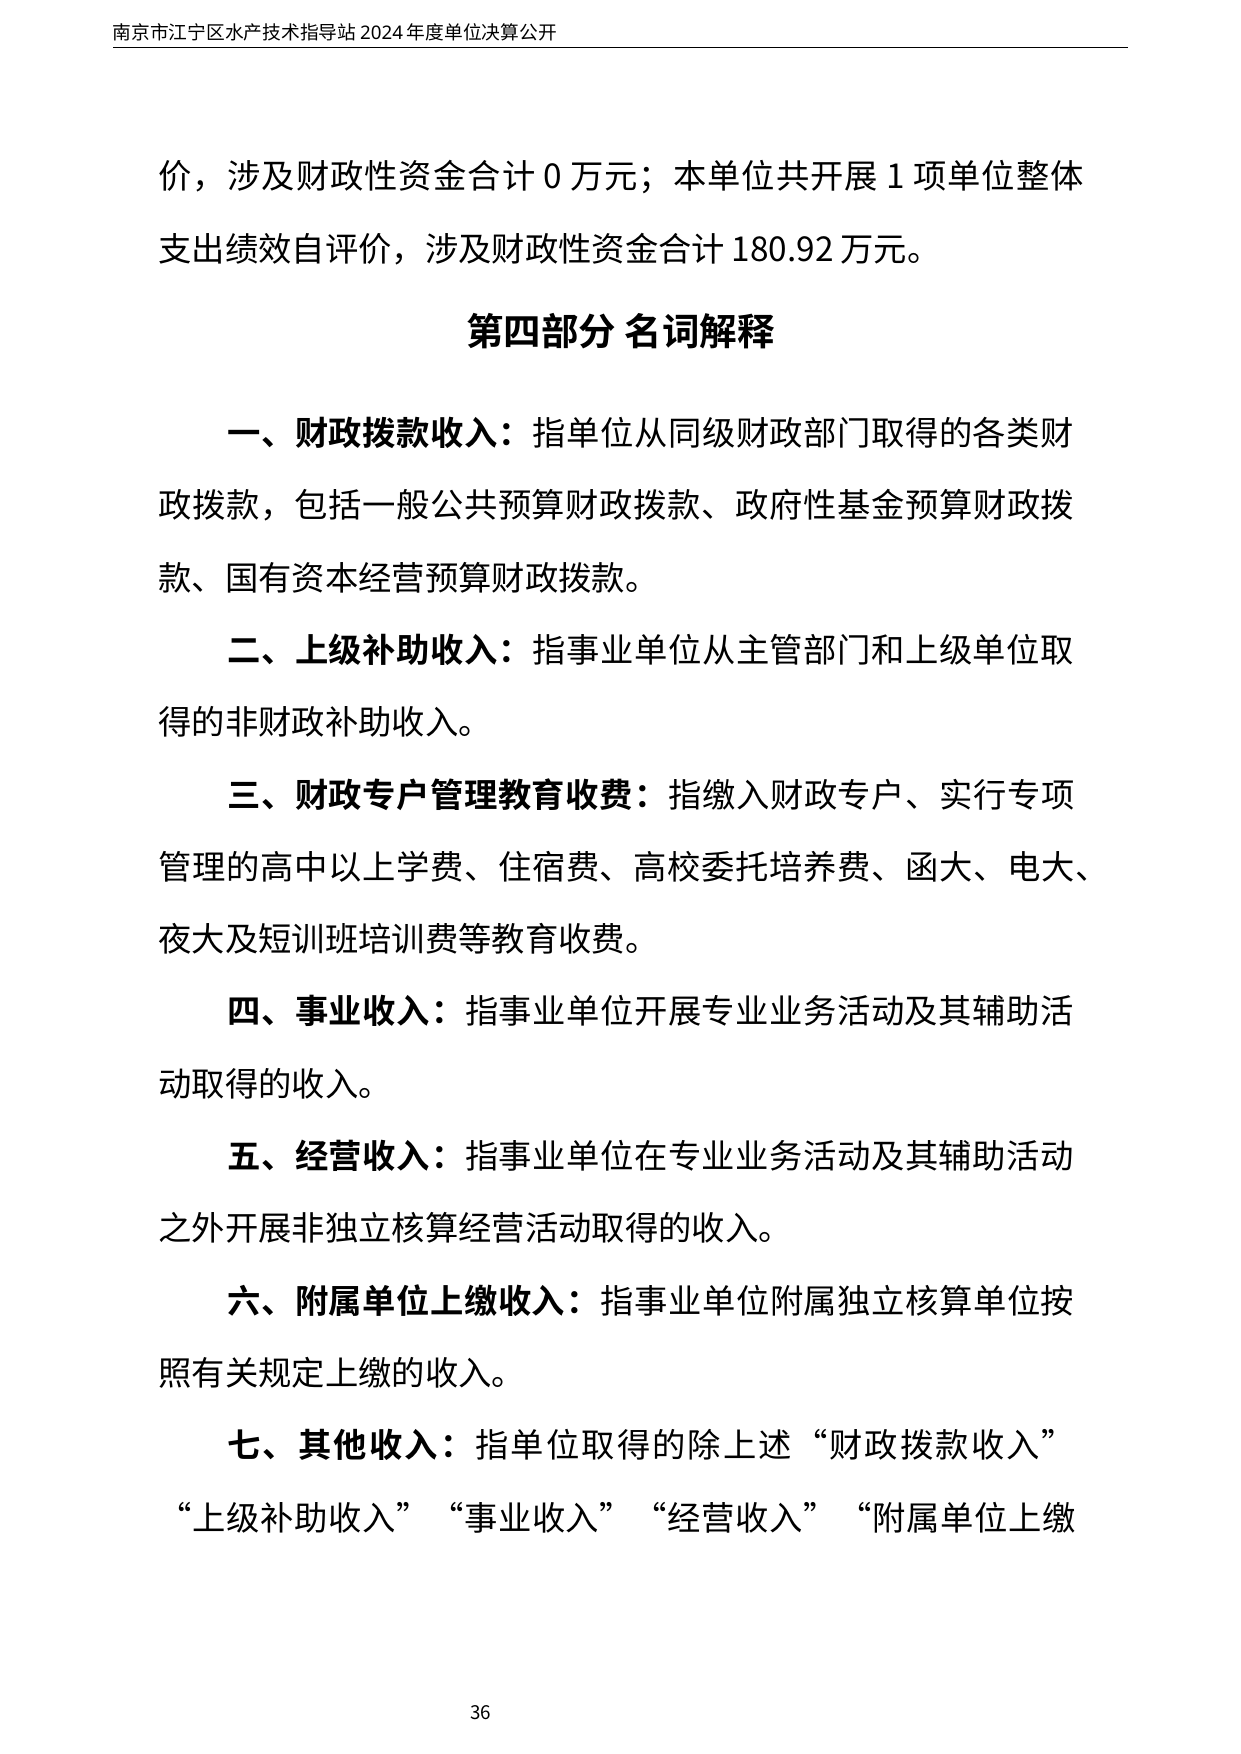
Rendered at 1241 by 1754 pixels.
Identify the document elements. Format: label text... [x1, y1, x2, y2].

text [158, 1419, 1075, 1539]
text 五、经营收入：指事业单位在专业业务活动及其辅助活动之外开展非独立核算经营活动取得的收入。 [158, 1130, 1075, 1250]
text 二、上级补助收入：指事业单位从主管部门和上级单位取得的非财政补助收入。 [158, 624, 1075, 744]
text 四、事业收入：指事业单位开展专业业务活动及其辅助活动取得的收入。 [158, 985, 1075, 1106]
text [158, 150, 1084, 271]
text 三、财政专户管理教育收费：指缴入财政专户、实行专项管理的高中以上学费、住宿费、高校委托培养费、函大、电大、夜大及短训班培训费等教育收费。 [158, 768, 1075, 961]
text 六、附属单位上缴收入：指事业单位附属独立核算单位按照有关规定上缴的收入。 [158, 1274, 1075, 1395]
text 一、财政拨款收入：指单位从同级财政部门取得的各类财政拨款，包括一般公共预算财政拨款、政府性基金预算财政拨款、国有资本经营预算财政拨款。 [158, 407, 1075, 600]
subtitle 第四部分 名词解释 [112, 294, 1128, 359]
